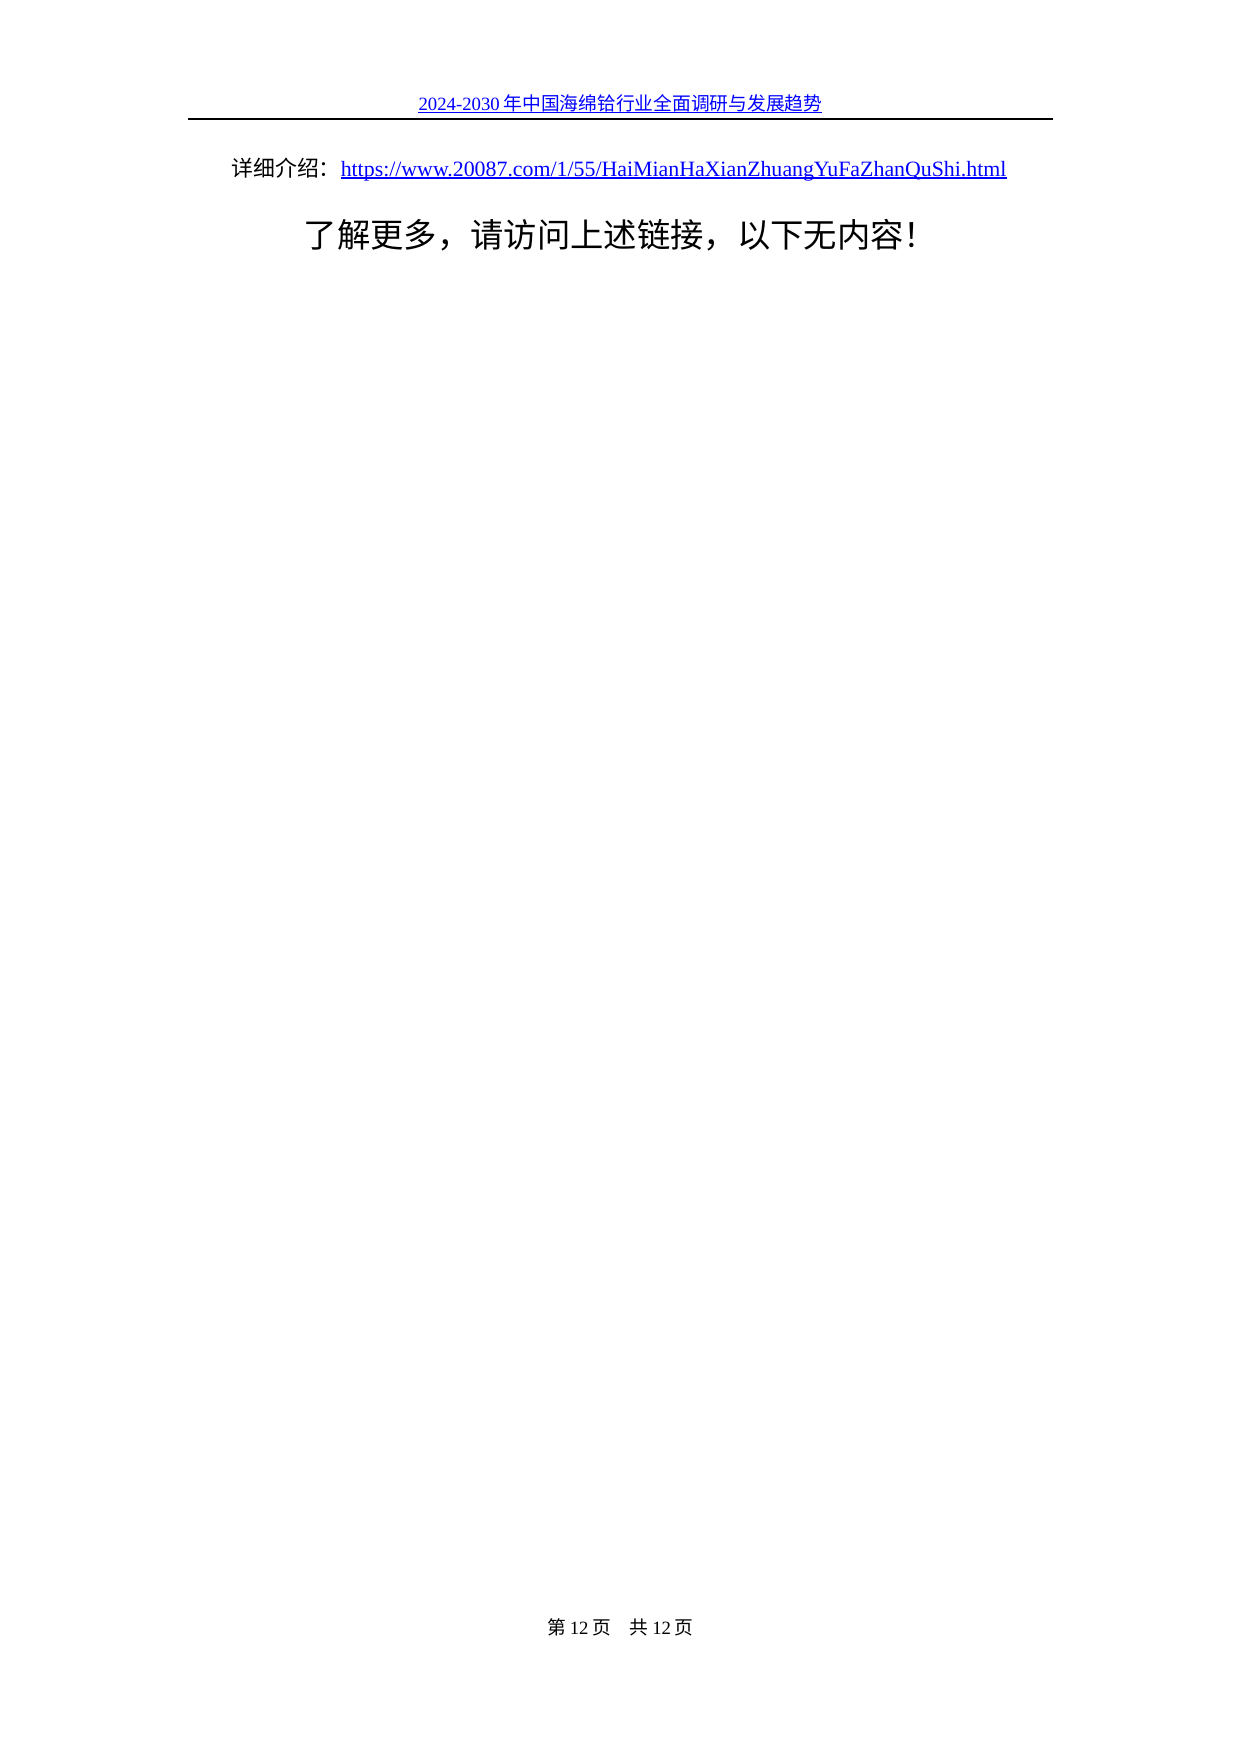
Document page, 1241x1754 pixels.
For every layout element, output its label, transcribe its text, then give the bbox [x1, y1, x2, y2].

text 详细介绍：https://www.20087.com/1/55/HaiMianHaXianZhuangYuFaZhanQuShi.html [187, 150, 1053, 183]
title 了解更多，请访问上述链接，以下无内容！ [187, 200, 1053, 265]
